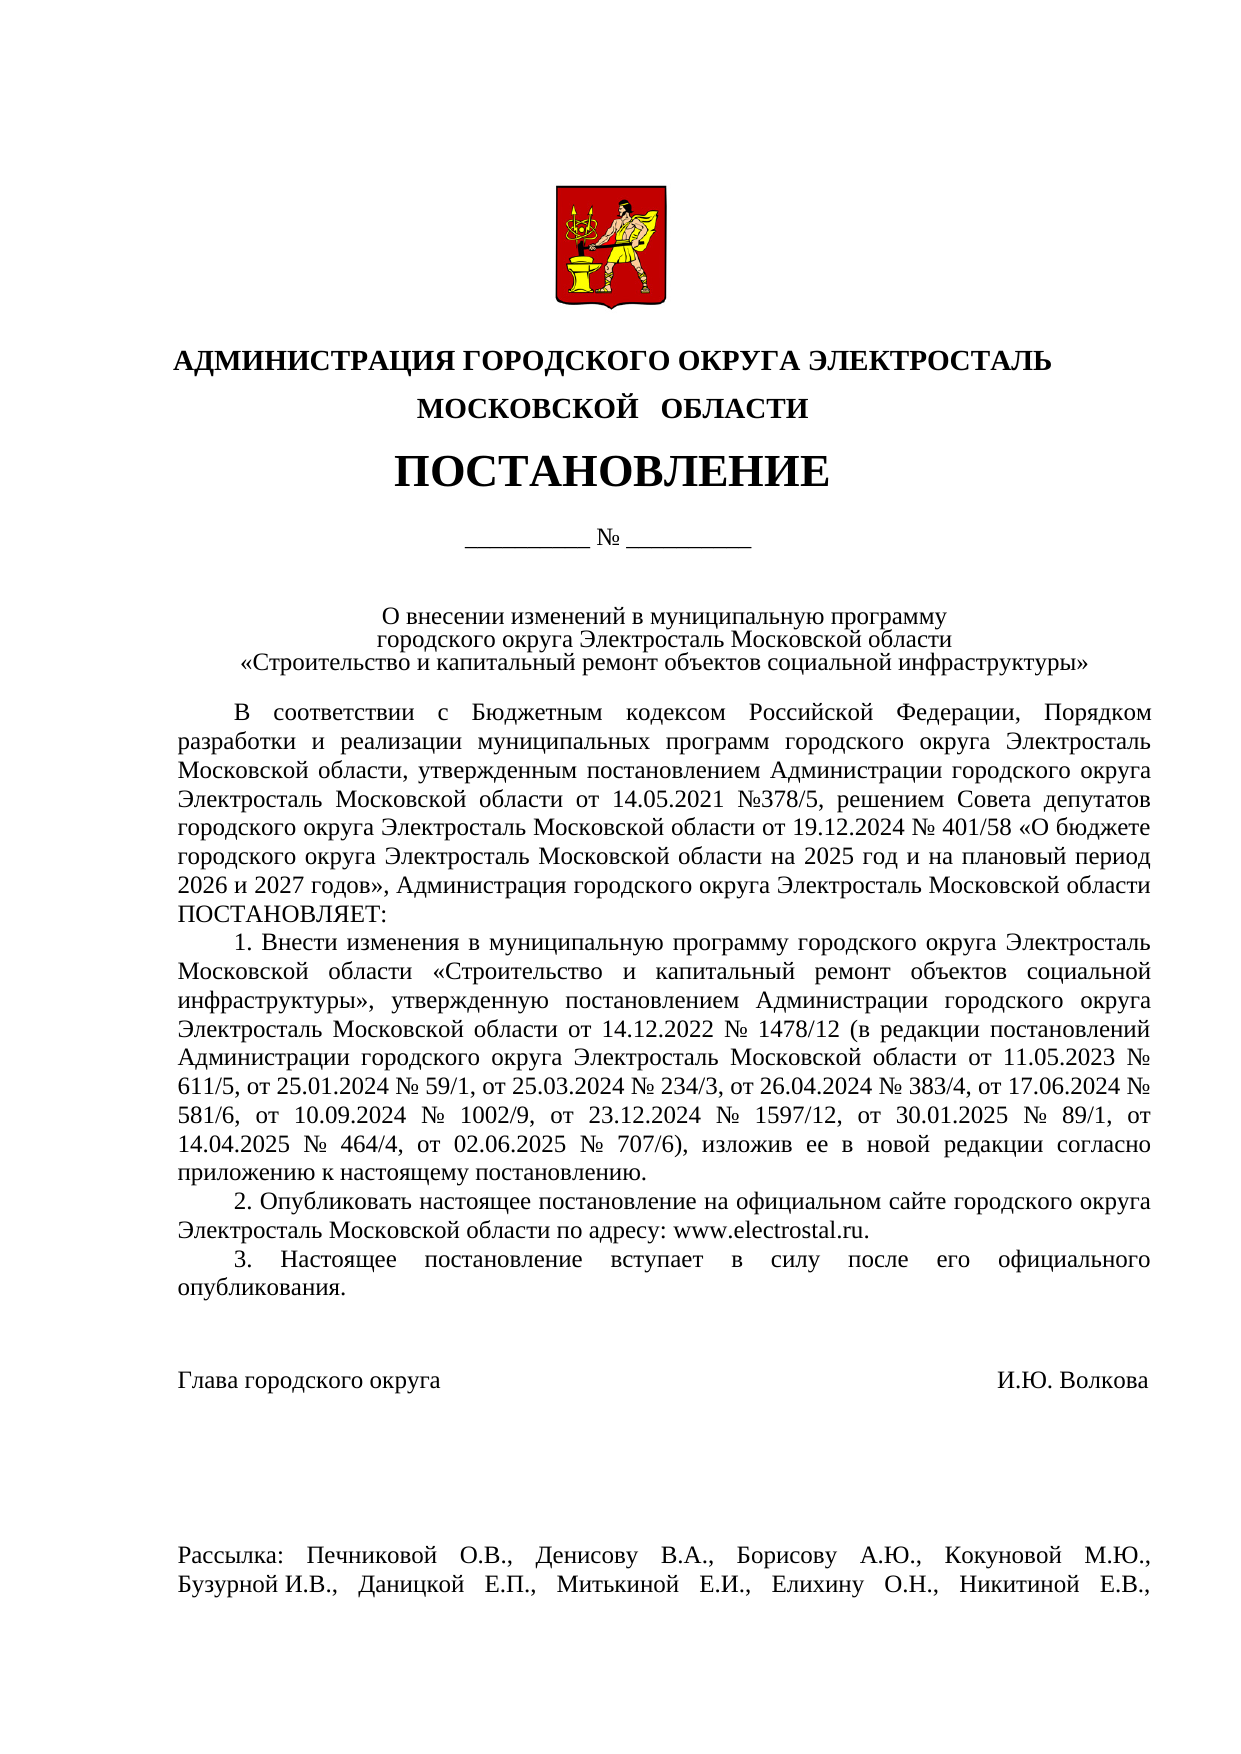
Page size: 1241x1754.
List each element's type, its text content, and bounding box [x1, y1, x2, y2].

text __________ № __________ [177, 525, 1152, 550]
text 2. Опубликовать настоящее постановление на официальном сайте городского округа Электросталь Московской области по адресу: www.electrostal.ru. [177, 1186, 1152, 1244]
text МОСКОВСКОЙ ОБЛАСТИ [15, 391, 1211, 424]
text 1. Внести изменения в муниципальную программу городского округа Электросталь Московской области «Строительство и капитальный ремонт объектов социальной инфраструктуры», утвержденную постановлением Администрации городского округа Электросталь Московской области от 14.12.2022 № 1478/12 (в редакции постановлений Администрации городского округа Электросталь Московской области от 11.05.2023 № 611/5, от 25.01.2024 № 59/1, от 25.03.2024 № 234/3, от 26.04.2024 № 383/4, от 17.06.2024 № 581/6, от 10.09.2024 № 1002/9, от 23.12.2024 № 1597/12, от 30.01.2025 № 89/1, от 14.04.2025 № 464/4, от 02.06.2025 № 707/6), изложив ее в новой редакции согласно приложению к настоящему постановлению. [177, 927, 1152, 1186]
text ПОСТАНОВЛЕНИЕ [15, 443, 1211, 496]
text Глава городского округа И.Ю. Волкова [177, 1370, 1152, 1393]
text городского округа Электросталь Московской области [177, 629, 1152, 652]
picture [545, 177, 680, 314]
text В соответствии с Бюджетным кодексом Российской Федерации, Порядком разработки и реализации муниципальных программ городского округа Электросталь Московской области, утвержденным постановлением Администрации городского округа Электросталь Московской области от 14.05.2021 №378/5, решением Совета депутатов городского округа Электросталь Московской области от 19.12.2024 № 401/58 «О бюджете городского округа Электросталь Московской области на 2025 год и на плановый период 2026 и 2027 годов», Администрация городского округа Электросталь Московской области ПОСТАНОВЛЯЕТ: [177, 697, 1152, 927]
text «Строительство и капитальный ремонт объектов социальной инфраструктуры» [177, 652, 1152, 674]
text АДМИНИСТРАЦИЯ ГОРОДСКОГО ОКРУГА ЭЛЕКТРОСТАЛЬ [15, 343, 1211, 376]
text 3. Настоящее постановление вступает в силу после его официального опубликования. [177, 1244, 1152, 1301]
text О внесении изменений в муниципальную программу [177, 606, 1152, 629]
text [177, 1541, 1152, 1598]
